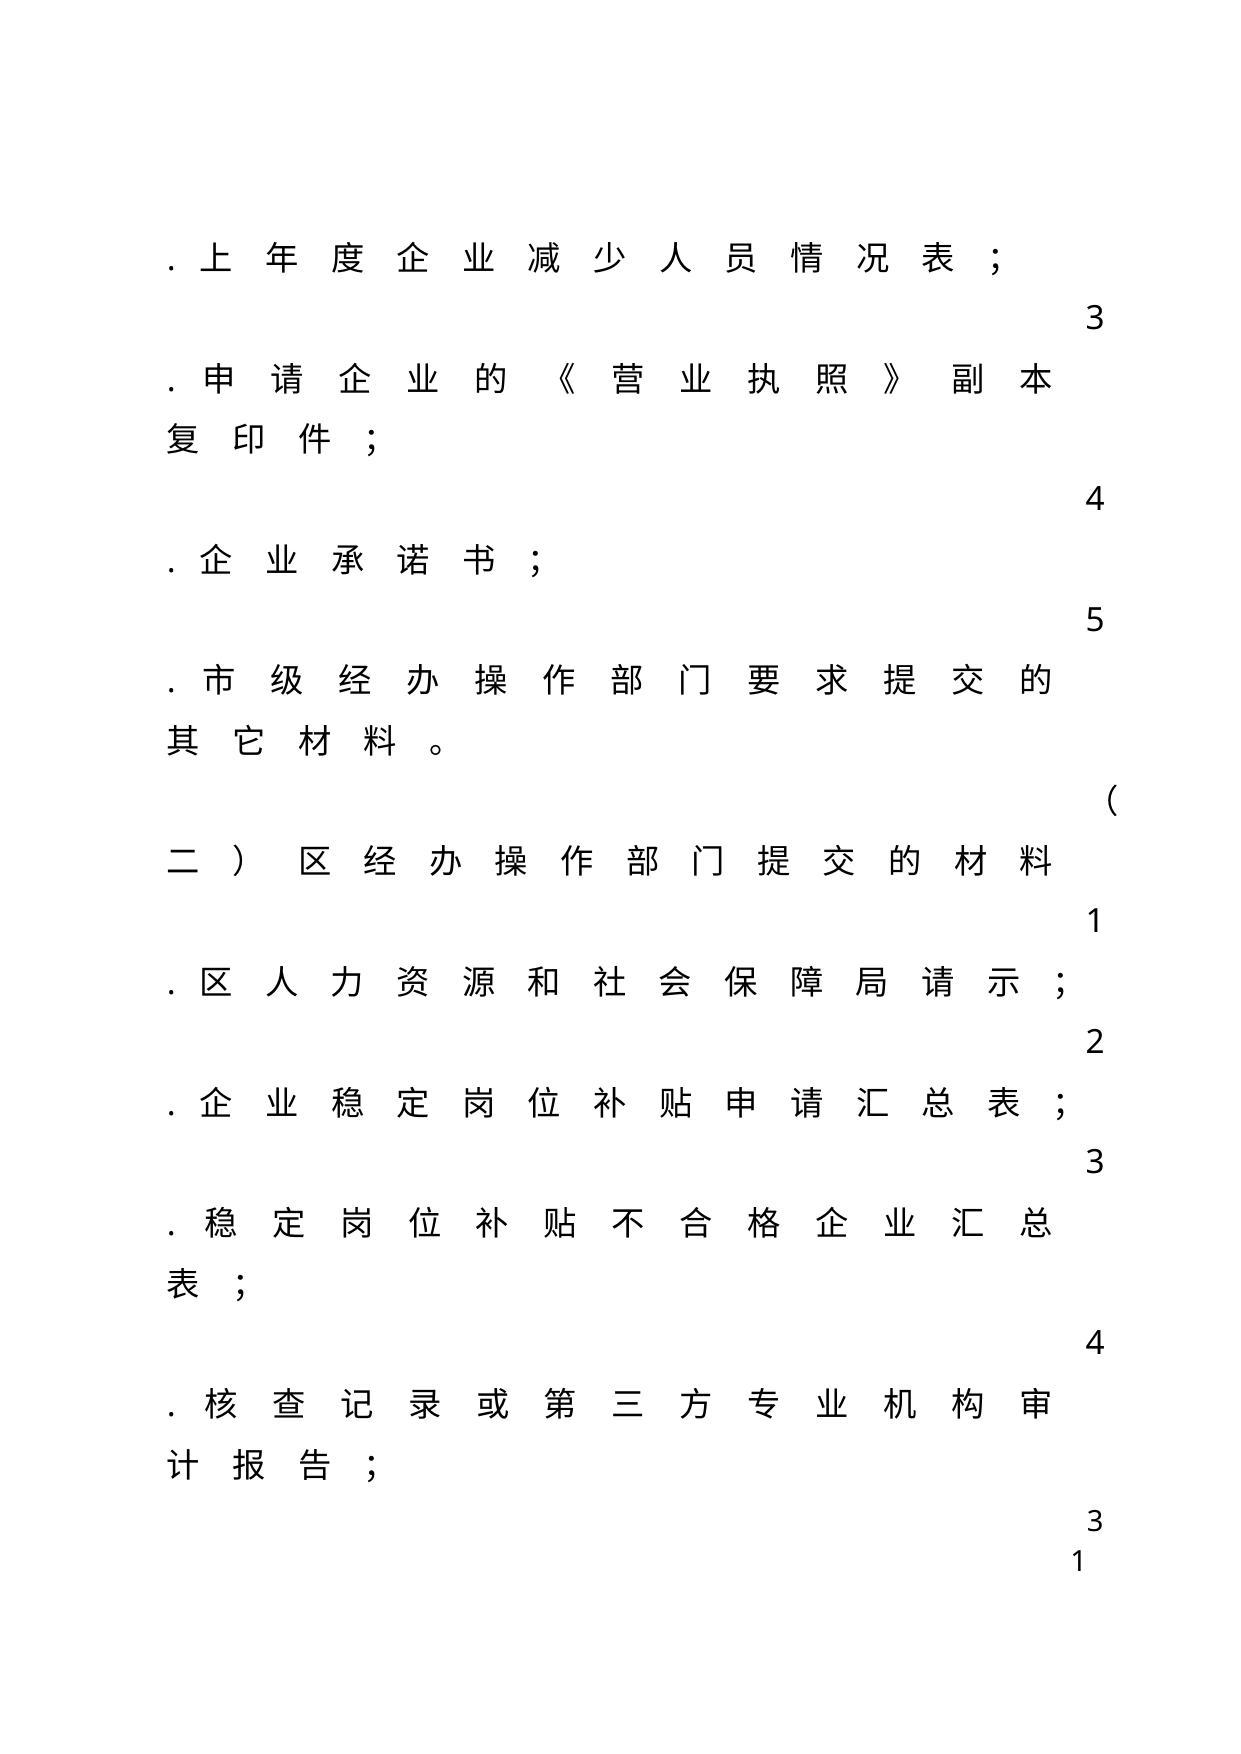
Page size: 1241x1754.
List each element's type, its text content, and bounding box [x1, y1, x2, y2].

text 5.市级经办操作部门要求提交的其它材料。 [167, 588, 1085, 769]
text 3.申请企业的《营业执照》副本复印件； [167, 286, 1085, 467]
text 2.企业稳定岗位补贴申请汇总表； [167, 1010, 1085, 1131]
text 1.区人力资源和社会保障局请示； [167, 889, 1085, 1010]
text 4.企业承诺书； [167, 467, 1085, 588]
text 2.上年度企业减少人员情况表； [167, 226, 1085, 286]
text 4. 核查记录或第三方专业机构审计报告； [167, 1312, 1085, 1493]
text 3. 稳定岗位补贴不合格企业汇总表； [167, 1131, 1085, 1312]
text （二）区经办操作部门提交的材料 [167, 769, 1085, 889]
